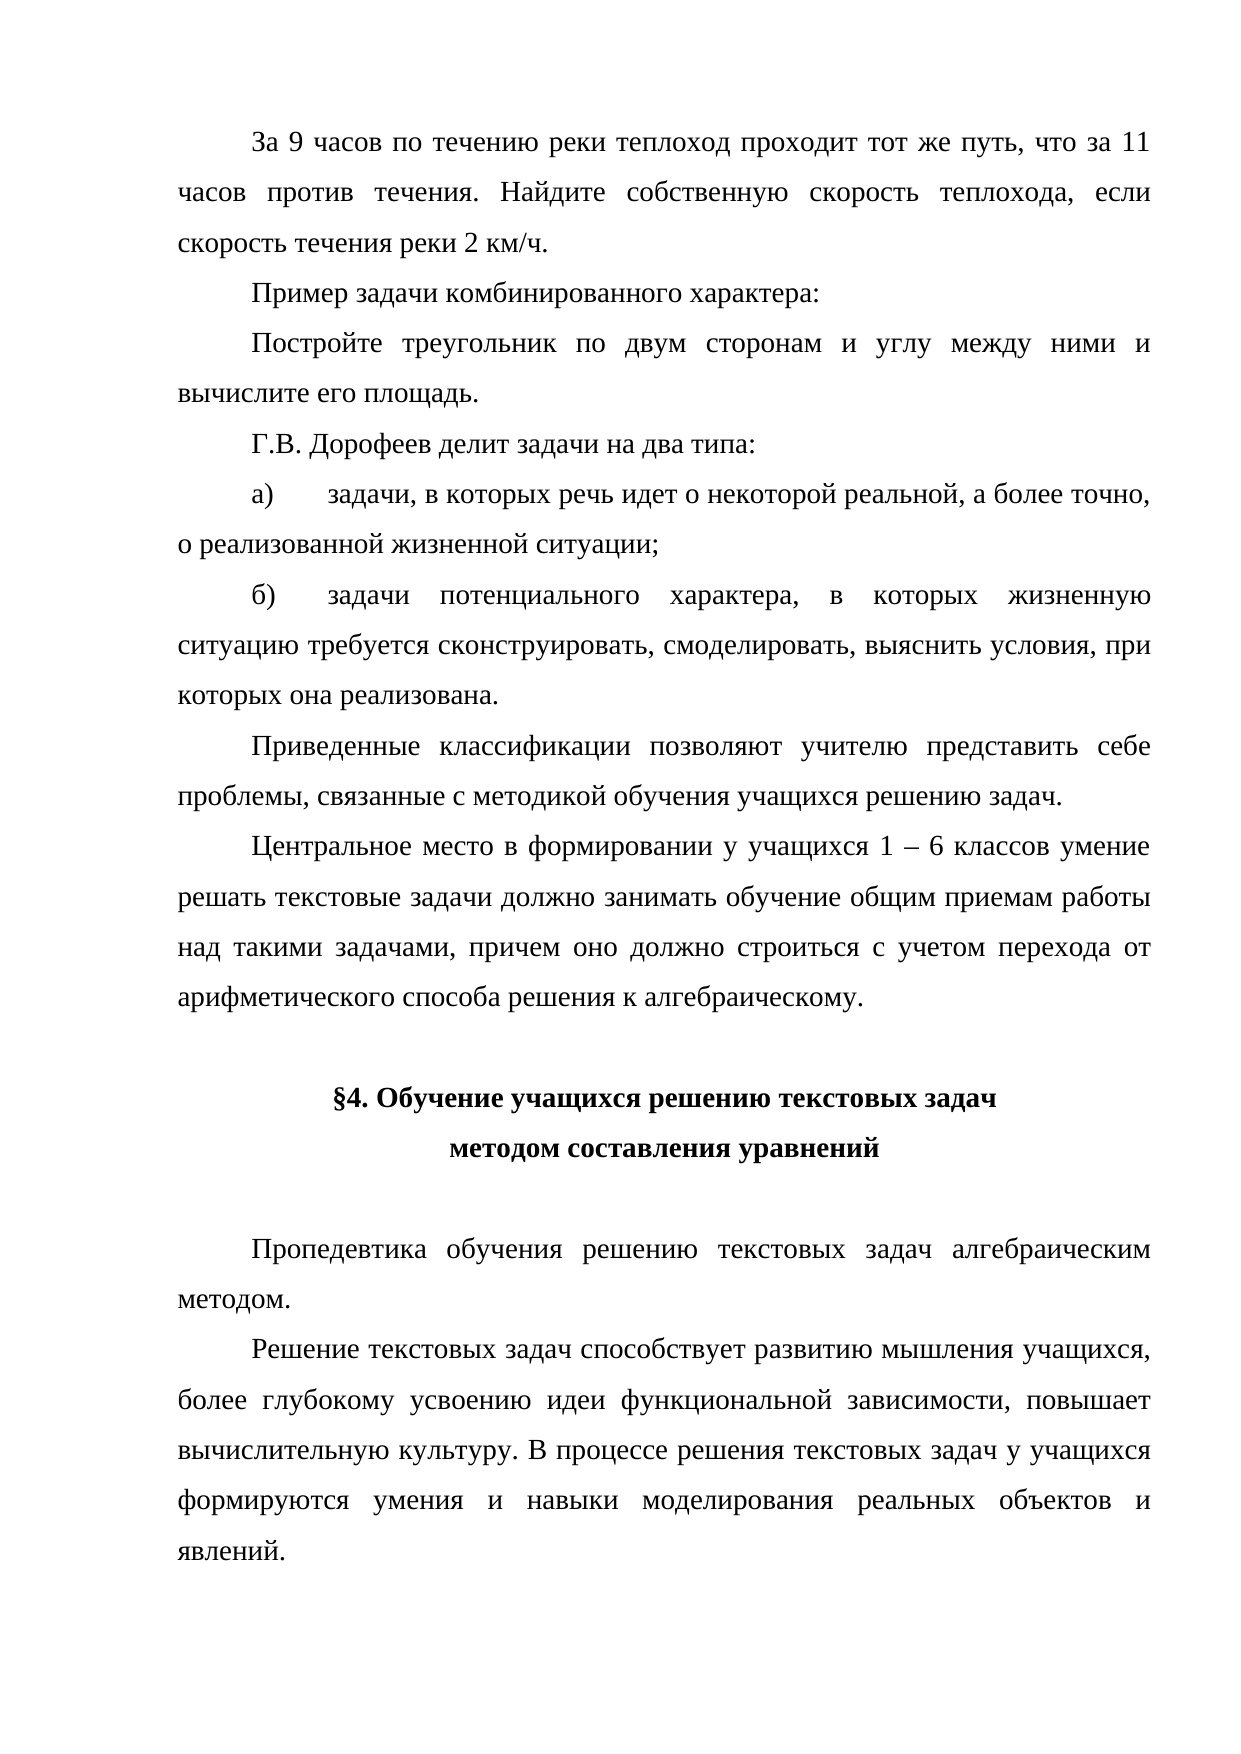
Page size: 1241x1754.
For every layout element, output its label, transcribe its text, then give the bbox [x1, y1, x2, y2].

text Г.В. Дорофеев делит задачи на два типа: [177, 426, 1152, 459]
text §4. Обучение учащихся решению текстовых задач [177, 1080, 1152, 1113]
list задачи потенциального характера, в которых жизненную ситуацию требуется сконструировать, смоделировать, выяснить условия, при которых она реализована. [177, 577, 1152, 711]
text Пропедевтика обучения решению текстовых задач алгебраическим методом. [177, 1231, 1152, 1315]
text Приведенные классификации позволяют учителю представить себе проблемы, связанные с методикой обучения учащихся решению задач. [177, 728, 1152, 812]
text Решение текстовых задач способствует развитию мышления учащихся, более глубокому усвоению идеи функциональной зависимости, повышает вычислительную культуру. В процессе решения текстовых задач у учащихся формируются умения и навыки моделирования реальных объектов и явлений. [177, 1332, 1152, 1566]
text За 9 часов по течению реки теплоход проходит тот же путь, что за 11 часов против течения. Найдите собственную скорость теплохода, если скорость течения реки 2 км/ч. [177, 124, 1152, 258]
text Постройте треугольник по двум сторонам и углу между ними и вычислите его площадь. [177, 325, 1152, 409]
text Пример задачи комбинированного характера: [177, 275, 1152, 308]
text методом составления уравнений [177, 1130, 1152, 1164]
list задачи, в которых речь идет о некоторой реальной, а более точно, о реализованной жизненной ситуации; [177, 476, 1152, 560]
text Центральное место в формировании у учащихся 1 – 6 классов умение решать текстовые задачи должно занимать обучение общим приемам работы над такими задачами, причем оно должно строиться с учетом перехода от арифметического способа решения к алгебраическому. [177, 828, 1152, 1013]
